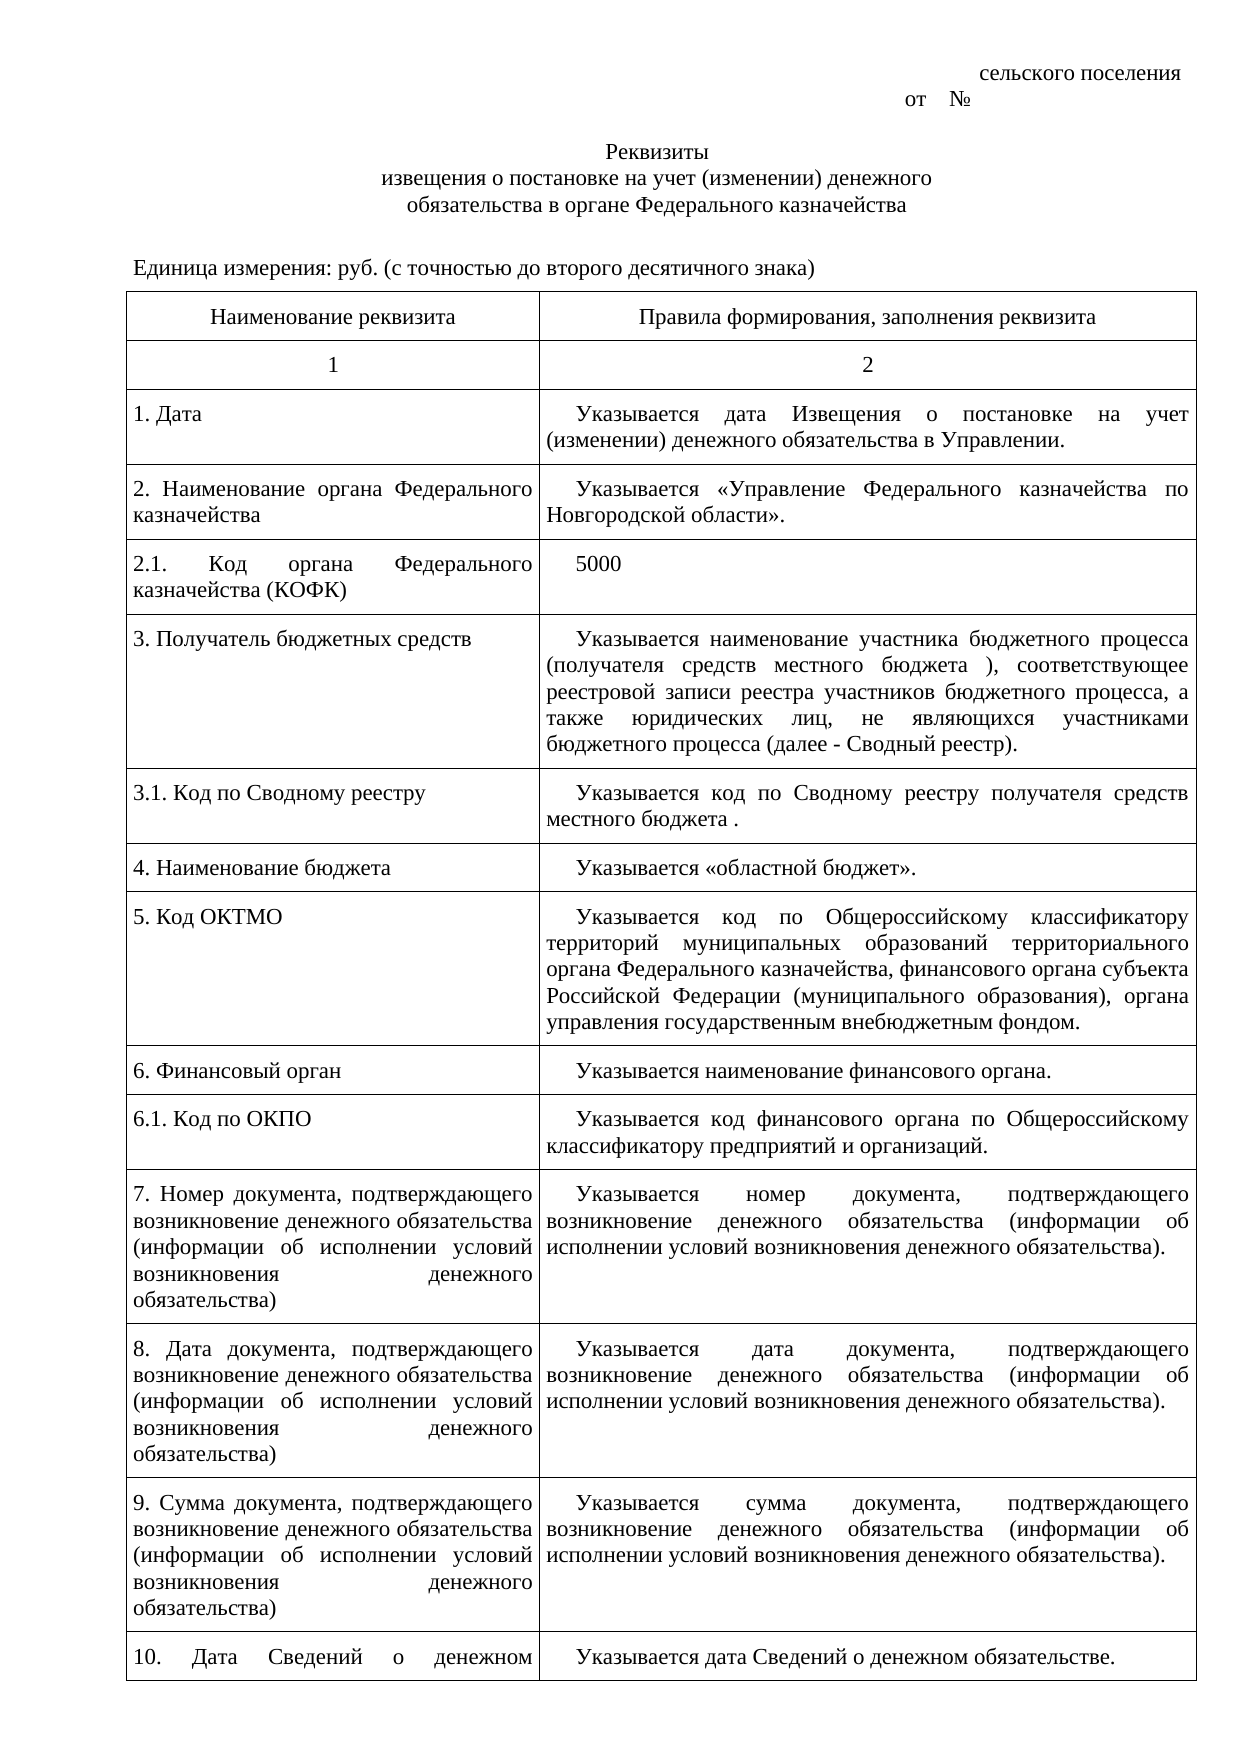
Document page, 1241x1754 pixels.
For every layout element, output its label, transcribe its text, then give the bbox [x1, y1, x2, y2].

text сельского поселения [133, 59, 1181, 85]
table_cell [540, 1632, 1196, 1680]
table_cell Указывается «Управление Федерального казначейства по Новгородской области». [540, 465, 1196, 538]
table_header Единица измерения: руб. (с точностью до второго десятичного знака) [126, 244, 1196, 291]
table_cell 5000 [540, 540, 1196, 613]
table_cell Указывается номер документа, подтверждающего возникновение денежного обязательства (информации об исполнении условий возникновения денежного обязательства). [540, 1170, 1196, 1323]
table_cell 3.1. Код по Сводному реестру [127, 769, 539, 842]
table_cell Наименование реквизита [127, 292, 539, 340]
table_cell Указывается дата документа, подтверждающего возникновение денежного обязательства (информации об исполнении условий возникновения денежного обязательства). [540, 1324, 1196, 1477]
table_cell 5. Код ОКТМО [127, 892, 539, 1045]
table_cell Правила формирования, заполнения реквизита [540, 292, 1196, 340]
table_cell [127, 1632, 539, 1680]
text Реквизиты [133, 138, 1181, 164]
table_cell 2. Наименование органа Федерального казначейства [127, 465, 539, 538]
table_cell 4. Наименование бюджета [127, 844, 539, 891]
table_cell 9. Сумма документа, подтверждающего возникновение денежного обязательства (информации об исполнении условий возникновения денежного обязательства) [127, 1478, 539, 1631]
table_cell Указывается код по Общероссийскому классификатору территорий муниципальных образований территориального органа Федерального казначейства, финансового органа субъекта Российской Федерации (муниципального образования), органа управления государственным внебюджетным фондом. [540, 892, 1196, 1045]
table_cell 1 [127, 341, 539, 388]
table_cell 3. Получатель бюджетных средств [127, 615, 539, 767]
table_cell Указывается код по Сводному реестру получателя средств местного бюджета . [540, 769, 1196, 842]
table_cell Указывается код финансового органа по Общероссийскому классификатору предприятий и организаций. [540, 1095, 1196, 1169]
table_cell Указывается дата Извещения о постановке на учет (изменении) денежного обязательства в Управлении. [540, 390, 1196, 463]
table_cell 2.1. Код органа Федерального казначейства (КОФК) [127, 540, 539, 613]
text извещения о постановке на учет (изменении) денежного [133, 164, 1181, 191]
table_cell Указывается «областной бюджет». [540, 844, 1196, 891]
text от № [133, 85, 1181, 112]
table_cell 7. Номер документа, подтверждающего возникновение денежного обязательства (информации об исполнении условий возникновения денежного обязательства) [127, 1170, 539, 1323]
table_cell 6.1. Код по ОКПО [127, 1095, 539, 1169]
table_cell Указывается наименование финансового органа. [540, 1046, 1196, 1094]
table_cell 1. Дата [127, 390, 539, 463]
text обязательства в органе Федерального казначейства [133, 191, 1181, 217]
table_cell 8. Дата документа, подтверждающего возникновение денежного обязательства (информации об исполнении условий возникновения денежного обязательства) [127, 1324, 539, 1477]
table_cell Указывается наименование участника бюджетного процесса (получателя средств местного бюджета ), соответствующее реестровой записи реестра участников бюджетного процесса, а также юридических лиц, не являющихся участниками бюджетного процесса (далее - Сводный реестр). [540, 615, 1196, 767]
table_cell Указывается сумма документа, подтверждающего возникновение денежного обязательства (информации об исполнении условий возникновения денежного обязательства). [540, 1478, 1196, 1631]
table_cell 2 [540, 341, 1196, 388]
table_cell 6. Финансовый орган [127, 1046, 539, 1094]
